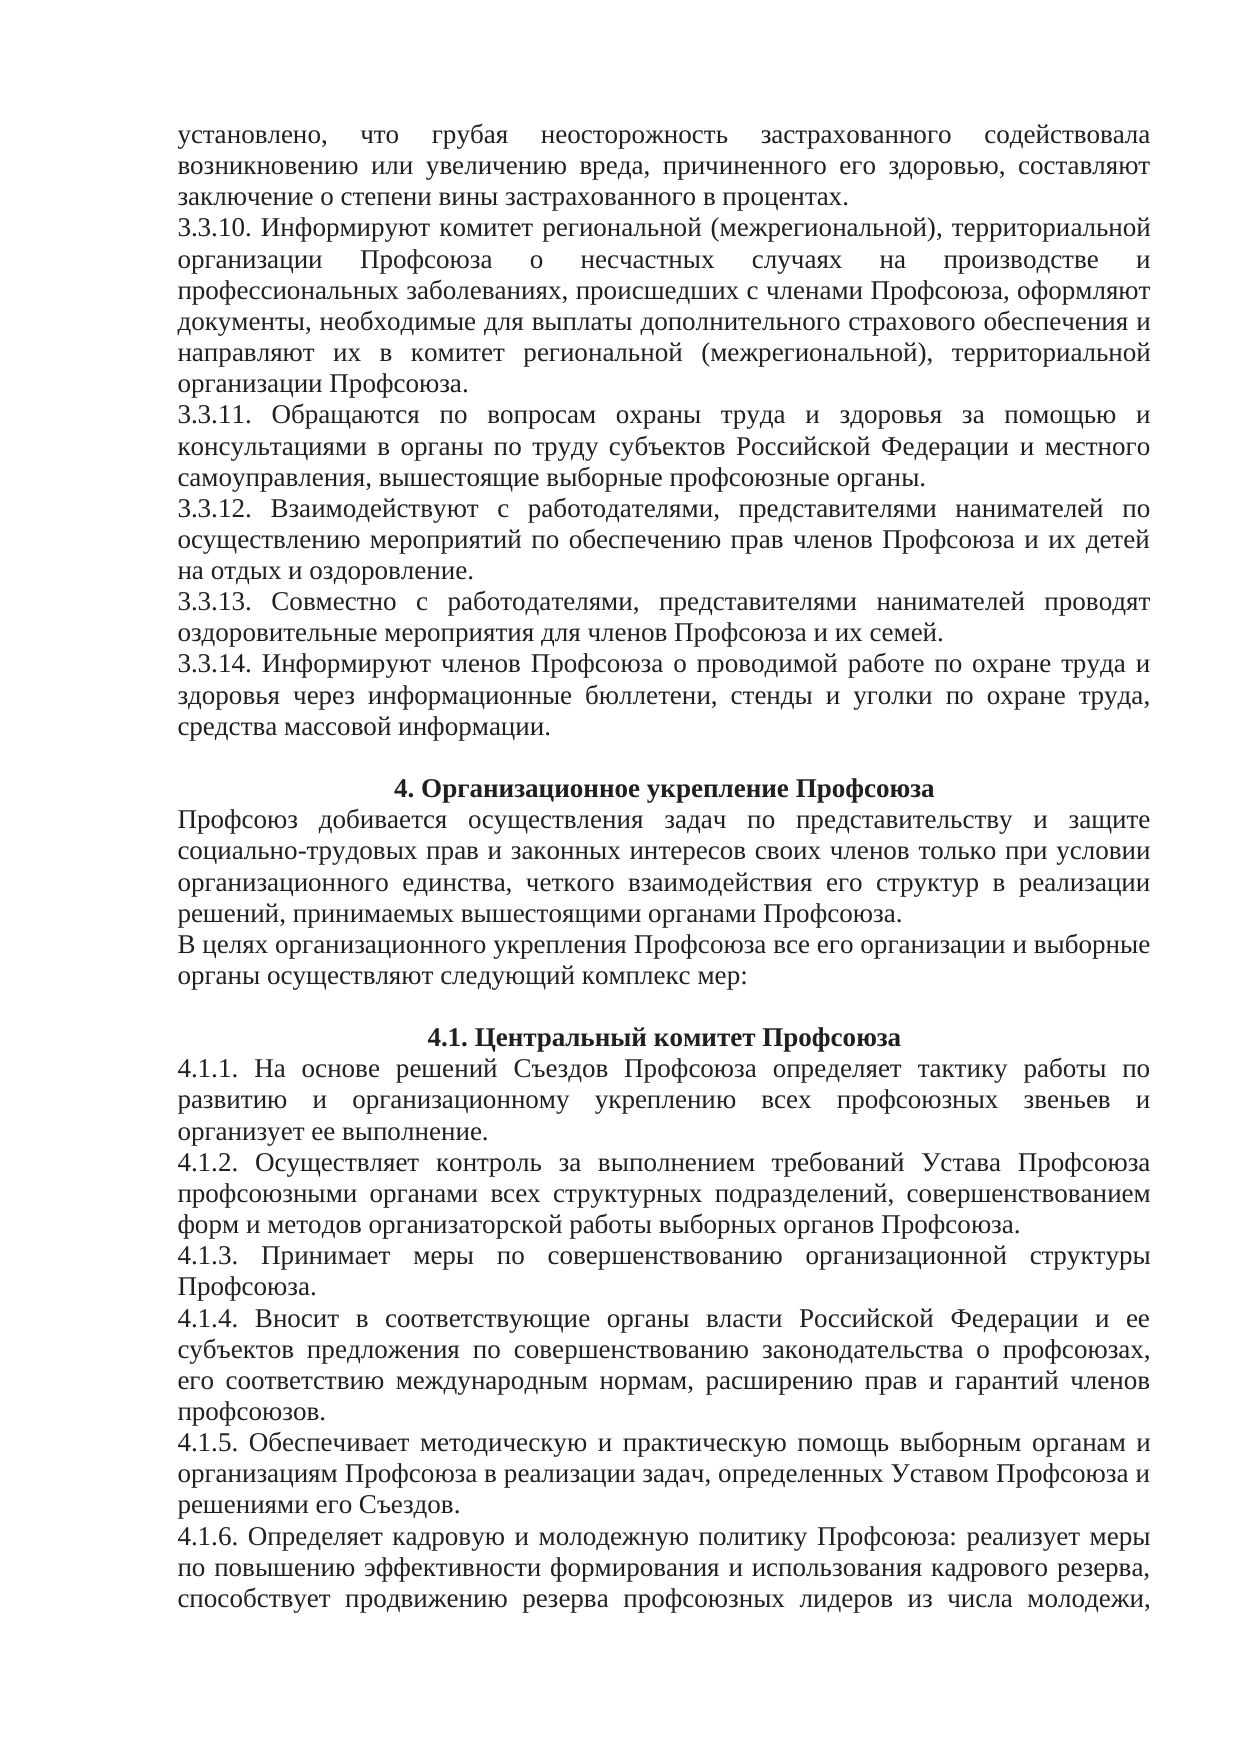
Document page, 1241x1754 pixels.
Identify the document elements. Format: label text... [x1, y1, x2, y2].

text 3.3.11. Обращаются по вопросам охраны труда и здоровья за помощью и консультациями в органы по труду субъектов Российской Федерации и местного самоуправления, вышестоящие выборные профсоюзные органы. [177, 398, 1152, 492]
text 4.1.4. Вносит в соответствующие органы власти Российской Федерации и ее субъектов предложения по совершенствованию законодательства о профсоюзах, его соответствию международным нормам, расширению прав и гарантий членов профсоюзов. [177, 1302, 1152, 1426]
text 4.1.3. Принимает меры по совершенствованию организационной структуры Профсоюза. [177, 1239, 1152, 1302]
text 3.3.13. Совместно с работодателями, представителями нанимателей проводят оздоровительные мероприятия для членов Профсоюза и их семей. [177, 585, 1152, 648]
text 3.3.12. Взаимодействуют с работодателями, представителями нанимателей по осуществлению мероприятий по обеспечению прав членов Профсоюза и их детей на отдых и оздоровление. [177, 492, 1152, 585]
text 4.1.2. Осуществляет контроль за выполнением требований Устава Профсоюза профсоюзными органами всех структурных подразделений, совершенствованием форм и методов организаторской работы выборных органов Профсоюза. [177, 1146, 1152, 1239]
text 3.3.10. Информируют комитет региональной (межрегиональной), территориальной организации Профсоюза о несчастных случаях на производстве и профессиональных заболеваниях, происшедших с членами Профсоюза, оформляют документы, необходимые для выплаты дополнительного страхового обеспечения и направляют их в комитет региональной (межрегиональной), территориальной организации Профсоюза. [177, 212, 1152, 398]
text 4. Организационное укрепление Профсоюза [177, 772, 1152, 803]
text 4.1. Центральный комитет Профсоюза [177, 1021, 1152, 1052]
text В целях организационного укрепления Профсоюза все его организации и выборные органы осуществляют следующий комплекс мер: [177, 928, 1152, 990]
text Профсоюз добивается осуществления задач по представительству и защите социально-трудовых прав и законных интересов своих членов только при условии организационного единства, четкого взаимодействия его структур в реализации решений, принимаемых вышестоящими органами Профсоюза. [177, 803, 1152, 928]
text 4.1.1. На основе решений Съездов Профсоюза определяет тактику работы по развитию и организационному укреплению всех профсоюзных звеньев и организует ее выполнение. [177, 1052, 1152, 1146]
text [177, 1520, 1152, 1613]
text 3.3.14. Информируют членов Профсоюза о проводимой работе по охране труда и здоровья через информационные бюллетени, стенды и уголки по охране труда, средства массовой информации. [177, 648, 1152, 741]
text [177, 118, 1152, 212]
text 4.1.5. Обеспечивает методическую и практическую помощь выборным органам и организациям Профсоюза в реализации задач, определенных Уставом Профсоюза и решениями его Съездов. [177, 1426, 1152, 1520]
